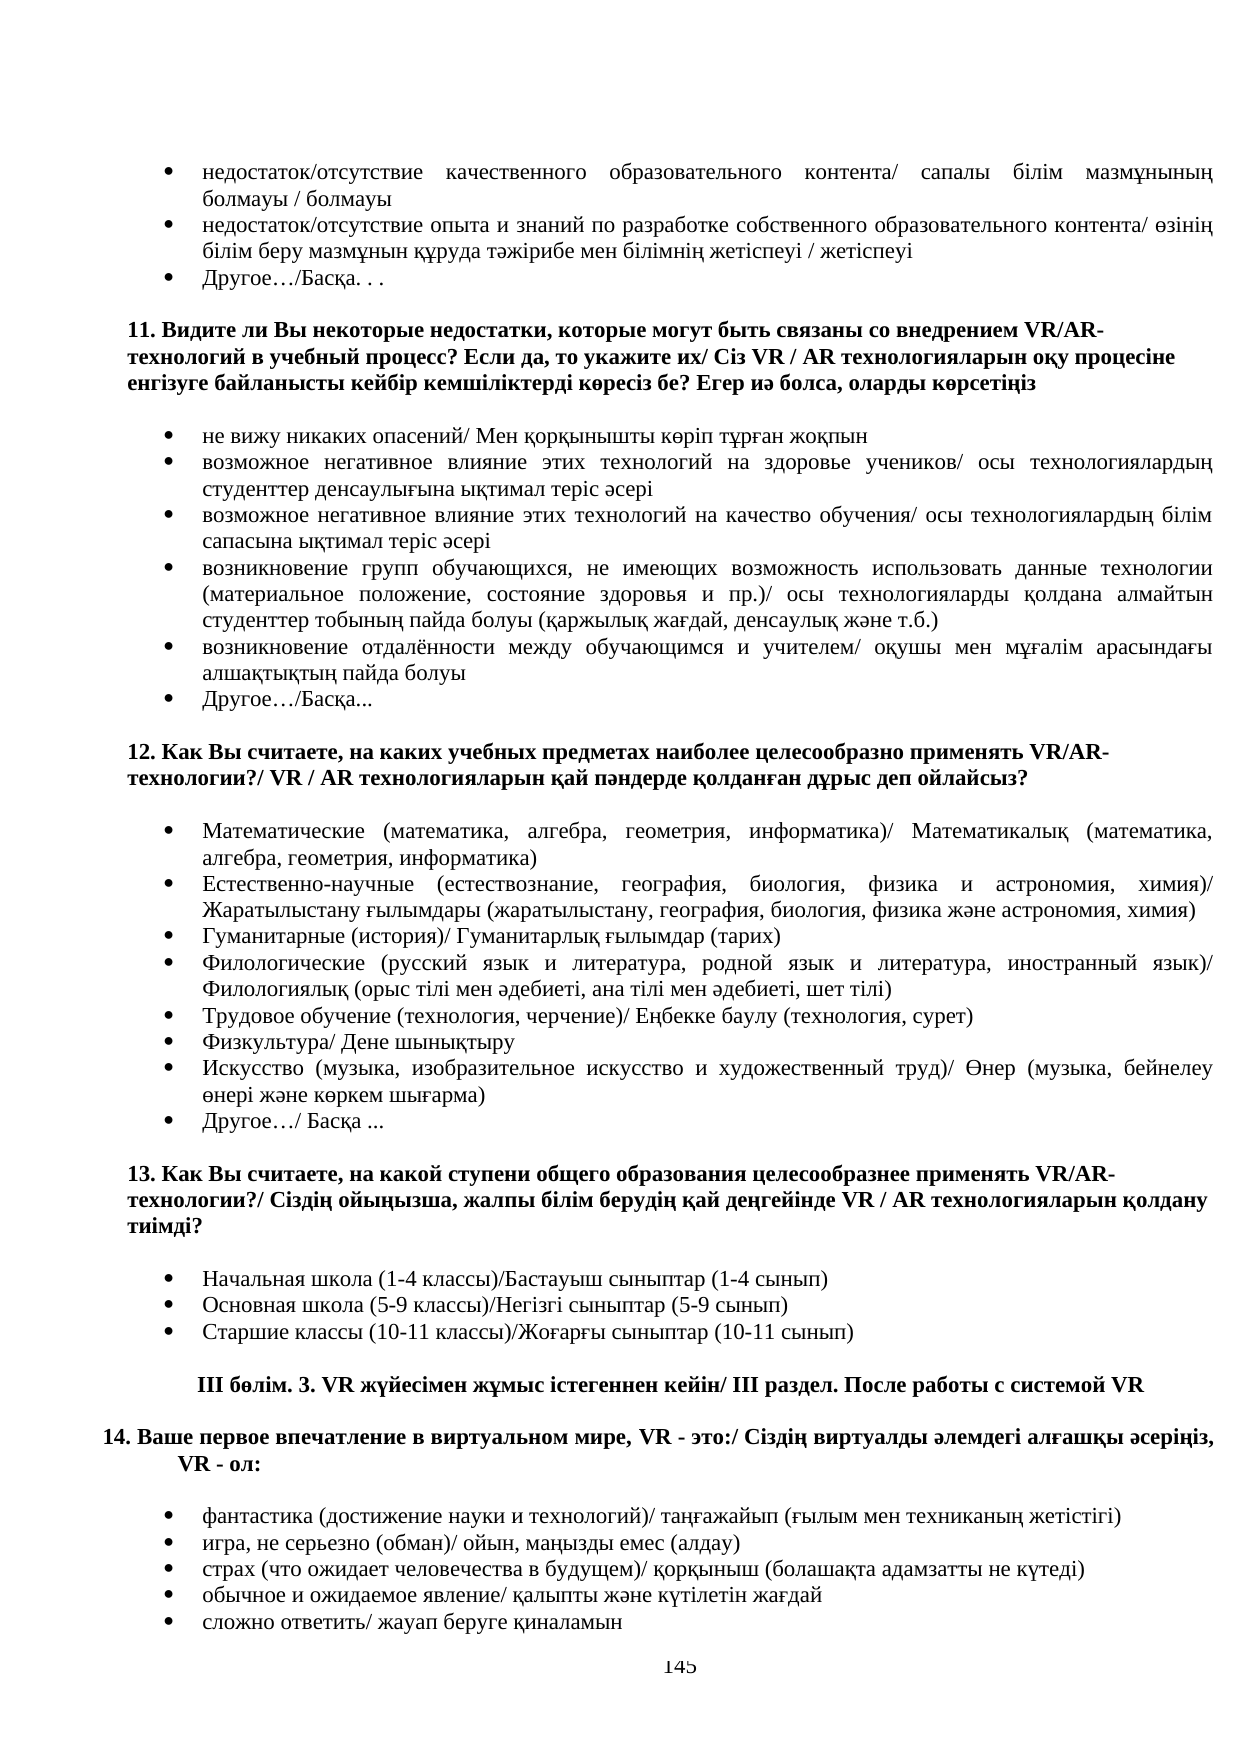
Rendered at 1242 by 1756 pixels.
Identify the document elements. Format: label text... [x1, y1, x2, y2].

text 12. Как Вы считаете, на каких учебных предметах наиболее целесообразно применять VR/AR-технологии?/ VR / AR технологияларын қай пәндерде қолданған дұрыс деп ойлайсыз? [127, 738, 1214, 791]
list Филологические (русский язык и литература, родной язык и литература, иностранный язык)/ Филологиялық (орыс тілі мен әдебиеті, ана тілі мен әдебиеті, шет тілі) [164, 949, 1214, 1002]
list Гуманитарные (история)/ Гуманитарлық ғылымдар (тарих) [164, 923, 1214, 949]
list возможное негативное влияние этих технологий на здоровье учеников/ осы технологиялардың студенттер денсаулығына ықтимал теріс әсері [164, 448, 1214, 501]
list Математические (математика, алгебра, геометрия, информатика)/ Математикалық (математика, алгебра, геометрия, информатика) [164, 817, 1214, 870]
list возникновение отдалённости между обучающимся и учителем/ оқушы мен мұғалім арасындағы алшақтықтың пайда болуы [164, 633, 1214, 685]
list 14. Ваше первое впечатление в виртуальном мире, VR - это:/ Сіздің виртуалды әлемдегі алғашқы әсеріңіз, VR - ол: [102, 1423, 1214, 1476]
list Трудовое обучение (технология, черчение)/ Еңбекке баулу (технология, сурет) [164, 1002, 1214, 1028]
list Другое…/Басқа. . . [164, 264, 1214, 290]
list страх (что ожидает человечества в будущем)/ қорқыныш (болашақта адамзатты не күтеді) [164, 1555, 1214, 1581]
list Искусство (музыка, изобразительное искусство и художественный труд)/ Өнер (музыка, бейнелеу өнері және көркем шығарма) [164, 1054, 1214, 1107]
list обычное и ожидаемое явление/ қалыпты және күтілетін жағдай [164, 1581, 1214, 1608]
list не вижу никаких опасений/ Мен қорқынышты көріп тұрған жоқпын [164, 422, 1214, 448]
list возможное негативное влияние этих технологий на качество обучения/ осы технологиялардың білім сапасына ықтимал теріс әсері [164, 501, 1214, 554]
list Основная школа (5-9 классы)/Негізгі сыныптар (5-9 сынып) [164, 1292, 1214, 1318]
list Старшие классы (10-11 классы)/Жоғарғы сыныптар (10-11 сынып) [164, 1318, 1214, 1344]
list игра, не серьезно (обман)/ ойын, маңызды емес (алдау) [164, 1529, 1214, 1555]
text 13. Как Вы считаете, на какой ступени общего образования целесообразнее применять VR/AR-технологии?/ Сіздің ойыңызша, жалпы білім берудің қай деңгейінде VR / AR технологияларын қолдану тиімді? [127, 1160, 1214, 1239]
list фантастика (достижение науки и технологий)/ таңғажайып (ғылым мен техниканың жетістігі) [164, 1502, 1214, 1529]
list Начальная школа (1-4 классы)/Бастауыш сыныптар (1-4 сынып) [164, 1265, 1214, 1292]
list Физкультура/ Дене шынықтыру [164, 1028, 1214, 1054]
list Другое…/ Басқа ... [164, 1107, 1214, 1133]
list Естественно-научные (естествознание, география, биология, физика и астрономия, химия)/ Жаратылыстану ғылымдары (жаратылыстану, география, биология, физика және астрономия, химия) [164, 870, 1214, 923]
list недостаток/отсутствие опыта и знаний по разработке собственного образовательного контента/ өзінің білім беру мазмұнын құруда тәжірибе мен білімнің жетіспеуі / жетіспеуі [164, 211, 1214, 264]
list недостаток/отсутствие качественного образовательного контента/ сапалы білім мазмұнының болмауы / болмауы [164, 158, 1214, 211]
list возникновение групп обучающихся, не имеющих возможность использовать данные технологии (материальное положение, состояние здоровья и пр.)/ осы технологияларды қолдана алмайтын студенттер тобының пайда болуы (қаржылық жағдай, денсаулық және т.б.) [164, 554, 1214, 633]
list Другое…/Басқа... [164, 685, 1214, 712]
text ІІІ бөлім. 3. VR жүйесімен жұмыс істегеннен кейін/ ІІІ раздел. После работы с системой VR [127, 1371, 1214, 1397]
text 11. Видите ли Вы некоторые недостатки, которые могут быть связаны со внедрением VR/AR-технологий в учебный процесс? Если да, то укажите их/ Сіз VR / AR технологияларын оқу процесіне енгізуге байланысты кейбір кемшіліктерді көресіз бе? Егер иә болса, оларды көрсетіңіз [127, 316, 1214, 396]
list сложно ответить/ жауап беруге қиналамын [164, 1608, 1214, 1634]
